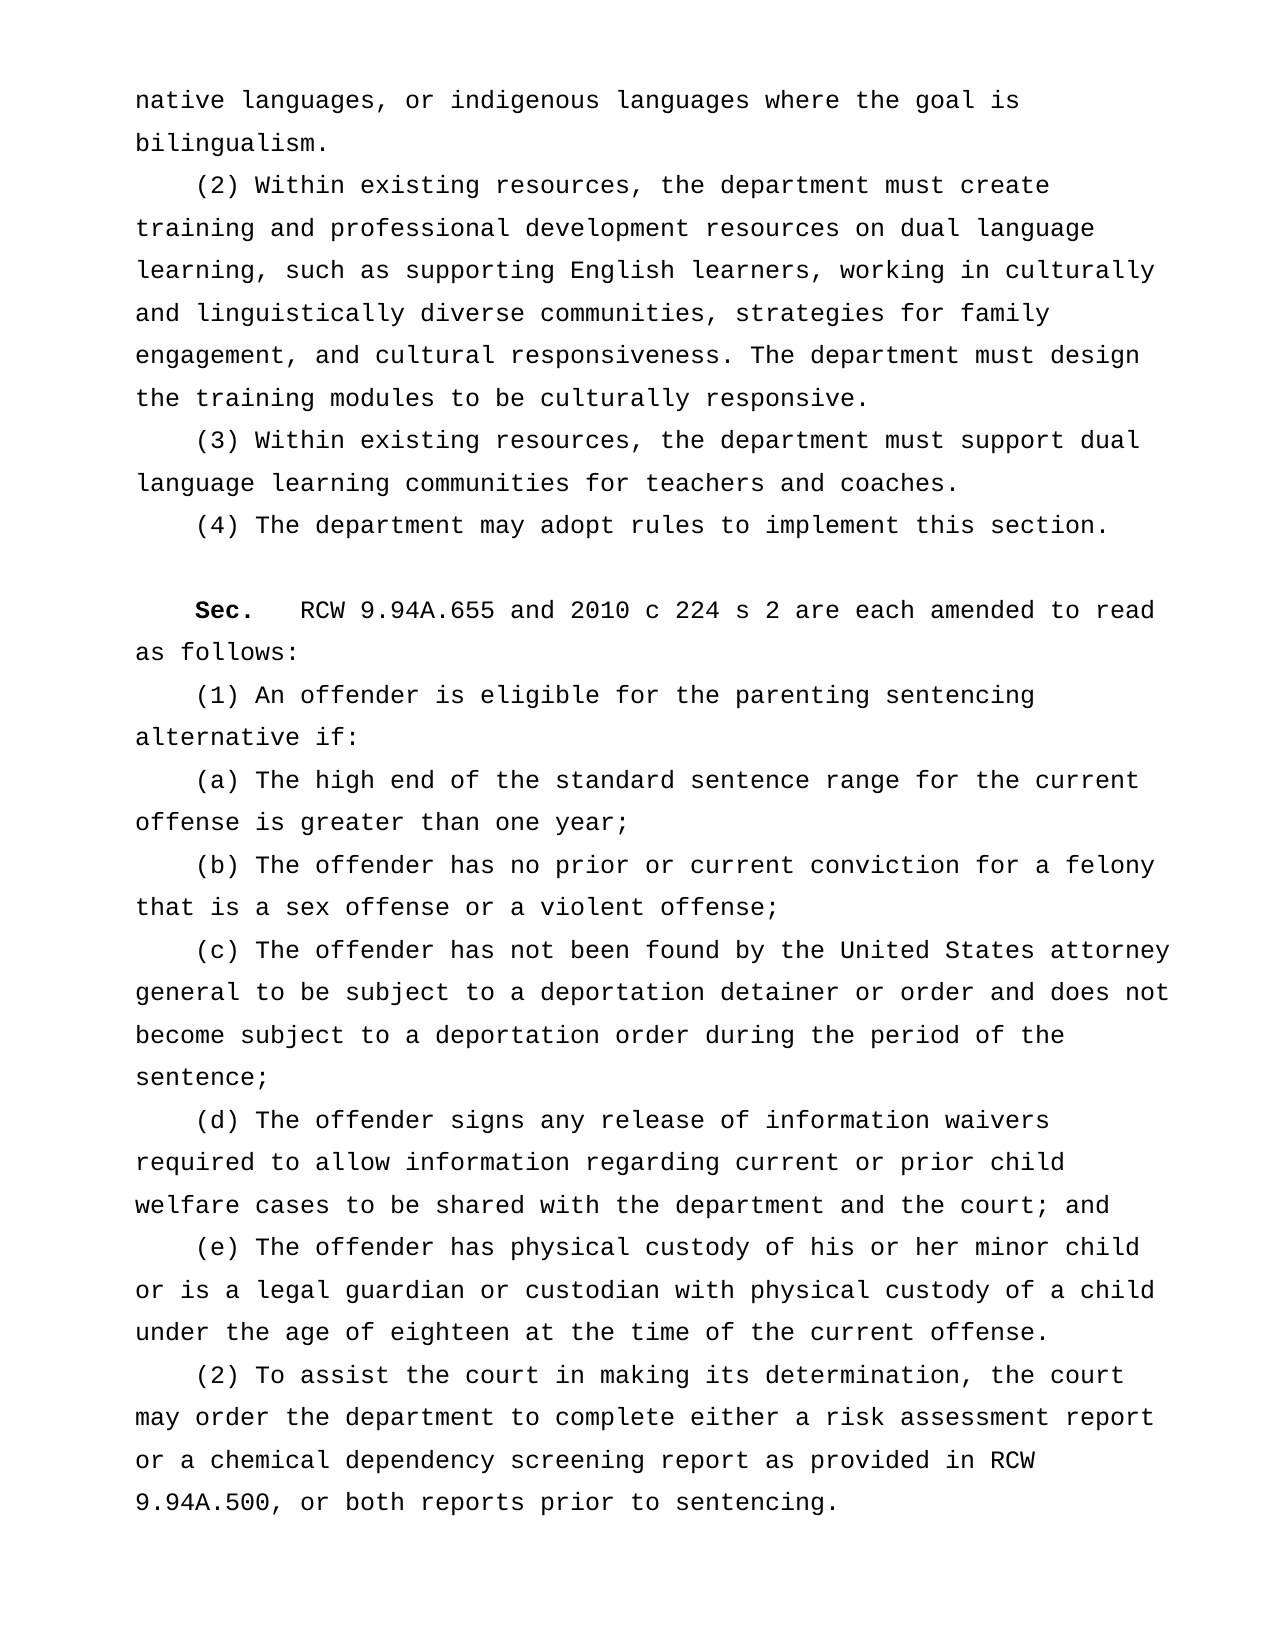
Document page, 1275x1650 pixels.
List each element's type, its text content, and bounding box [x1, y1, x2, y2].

text (3) Within existing resources, the department must support dual language learning communities for teachers and coaches. [135, 415, 1170, 500]
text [135, 75, 1170, 160]
text (e) The offender has physical custody of his or her minor child or is a legal guardian or custodian with physical custody of a child under the age of eighteen at the time of the current offense. [135, 1222, 1170, 1349]
text (4) The department may adopt rules to implement this section. [135, 500, 1170, 542]
text (d) The offender signs any release of information waivers required to allow information regarding current or prior child welfare cases to be shared with the department and the court; and [135, 1094, 1170, 1222]
text (a) The high end of the standard sentence range for the current offense is greater than one year; [135, 754, 1170, 839]
text (2) Within existing resources, the department must create training and professional development resources on dual language learning, such as supporting English learners, working in culturally and linguistically diverse communities, strategies for family engagement, and cultural responsiveness. The department must design the training modules to be culturally responsive. [135, 160, 1170, 415]
text (1) An offender is eligible for the parenting sentencing alternative if: [135, 669, 1170, 754]
text (c) The offender has not been found by the United States attorney general to be subject to a deportation detainer or order and does not become subject to a deportation order during the period of the sentence; [135, 924, 1170, 1094]
text (2) To assist the court in making its determination, the court may order the department to complete either a risk assessment report or a chemical dependency screening report as provided in RCW 9.94A.500, or both reports prior to sentencing. [135, 1349, 1170, 1519]
text Sec. RCW 9.94A.655 and 2010 c 224 s 2 are each amended to read as follows: [135, 584, 1170, 669]
text (b) The offender has no prior or current conviction for a felony that is a sex offense or a violent offense; [135, 839, 1170, 924]
